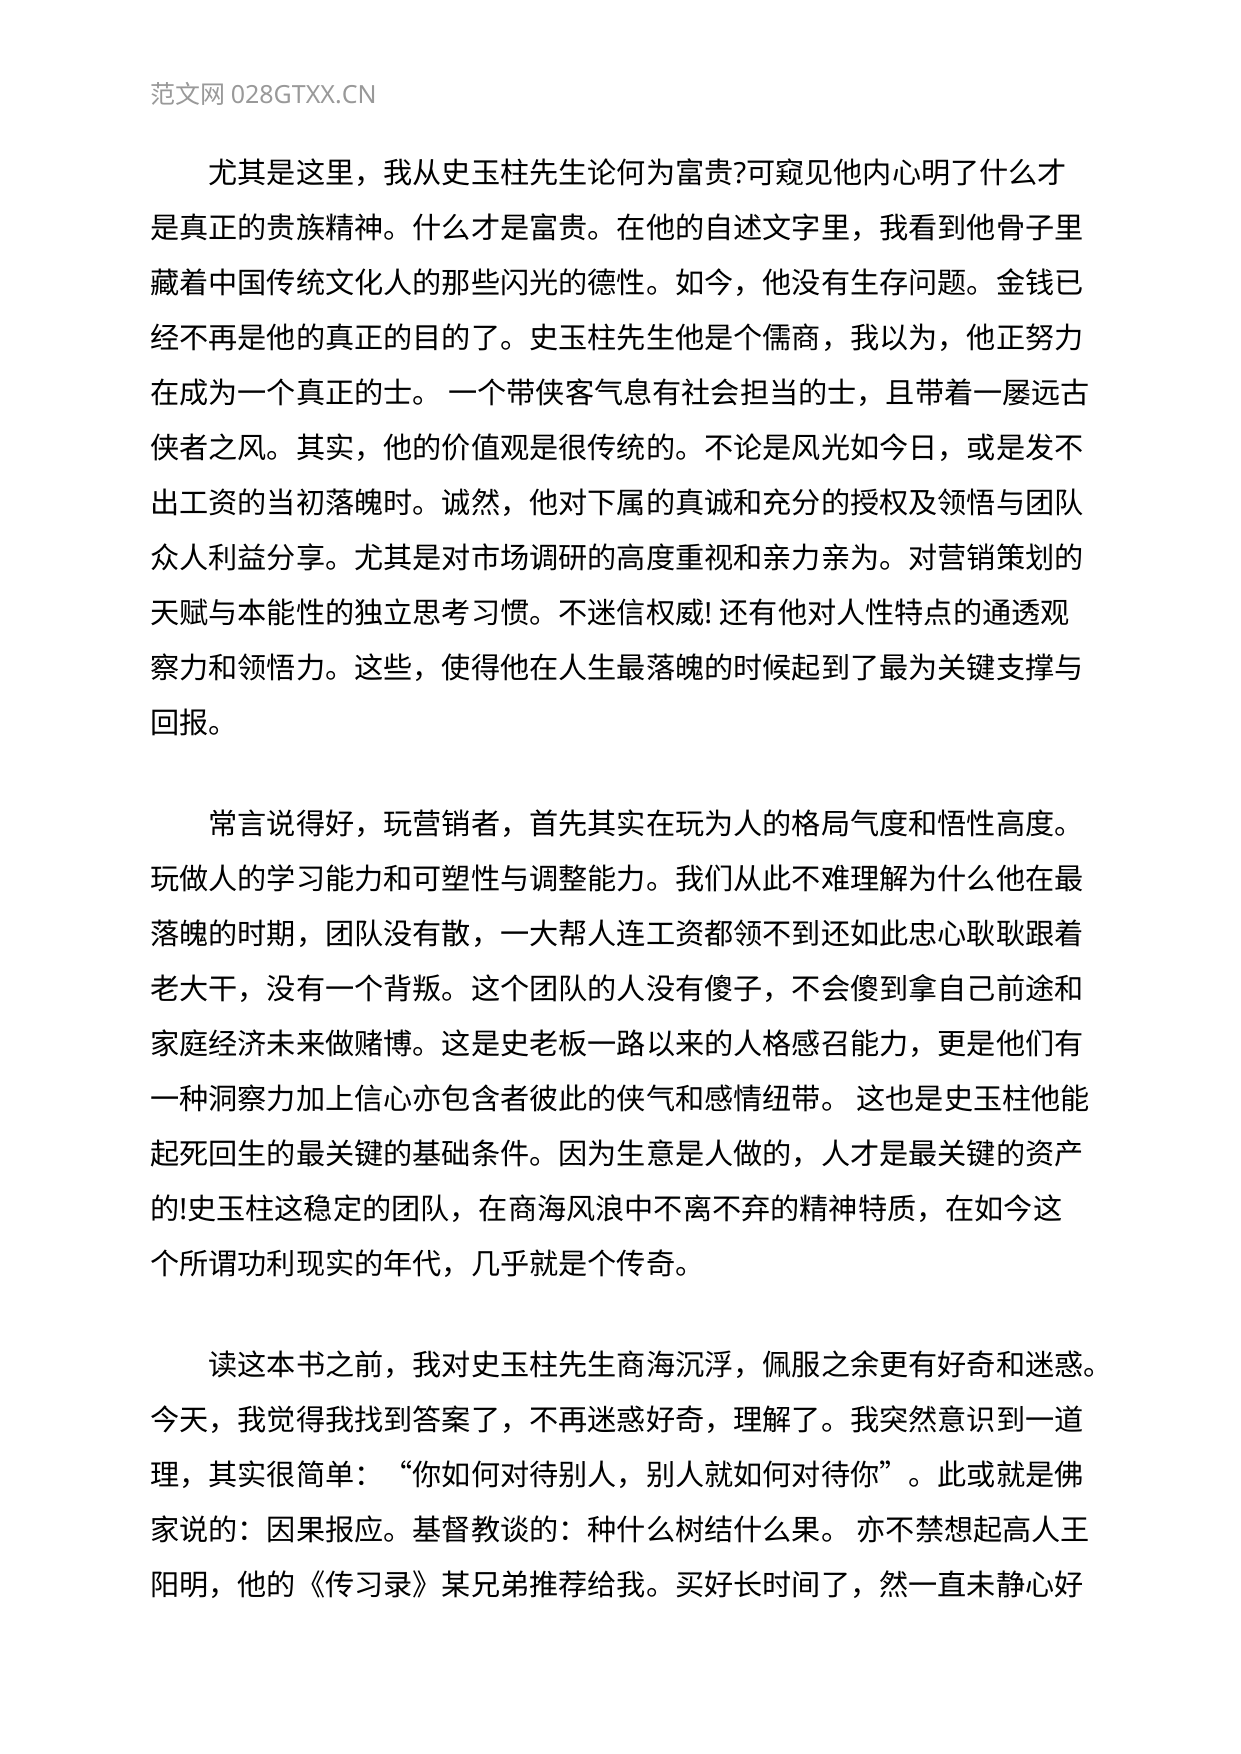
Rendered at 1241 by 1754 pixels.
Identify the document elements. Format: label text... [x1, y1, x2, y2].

text 尤其是这里，我从史玉柱先生论何为富贵?可窥见他内心明了什么才是真正的贵族精神。什么才是富贵。在他的自述文字里，我看到他骨子里藏着中国传统文化人的那些闪光的德性。如今，他没有生存问题。金钱已经不再是他的真正的目的了。史玉柱先生他是个儒商，我以为，他正努力在成为一个真正的士。 一个带侠客气息有社会担当的士，且带着一屡远古侠者之风。其实，他的价值观是很传统的。不论是风光如今日，或是发不出工资的当初落魄时。诚然，他对下属的真诚和充分的授权及领悟与团队众人利益分享。尤其是对市场调研的高度重视和亲力亲为。对营销策划的天赋与本能性的独立思考习惯。不迷信权威! 还有他对人性特点的通透观察力和领悟力。这些，使得他在人生最落魄的时候起到了最为关键支撑与回报。 [150, 150, 1090, 741]
text 常言说得好，玩营销者，首先其实在玩为人的格局气度和悟性高度。玩做人的学习能力和可塑性与调整能力。我们从此不难理解为什么他在最落魄的时期，团队没有散，一大帮人连工资都领不到还如此忠心耿耿跟着老大干，没有一个背叛。这个团队的人没有傻子，不会傻到拿自己前途和家庭经济未来做赌博。这是史老板一路以来的人格感召能力，更是他们有一种洞察力加上信心亦包含者彼此的侠气和感情纽带。 这也是史玉柱他能起死回生的最关键的基础条件。因为生意是人做的，人才是最关键的资产的!史玉柱这稳定的团队，在商海风浪中不离不弃的精神特质，在如今这个所谓功利现实的年代，几乎就是个传奇。 [150, 801, 1090, 1282]
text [150, 1342, 1090, 1604]
